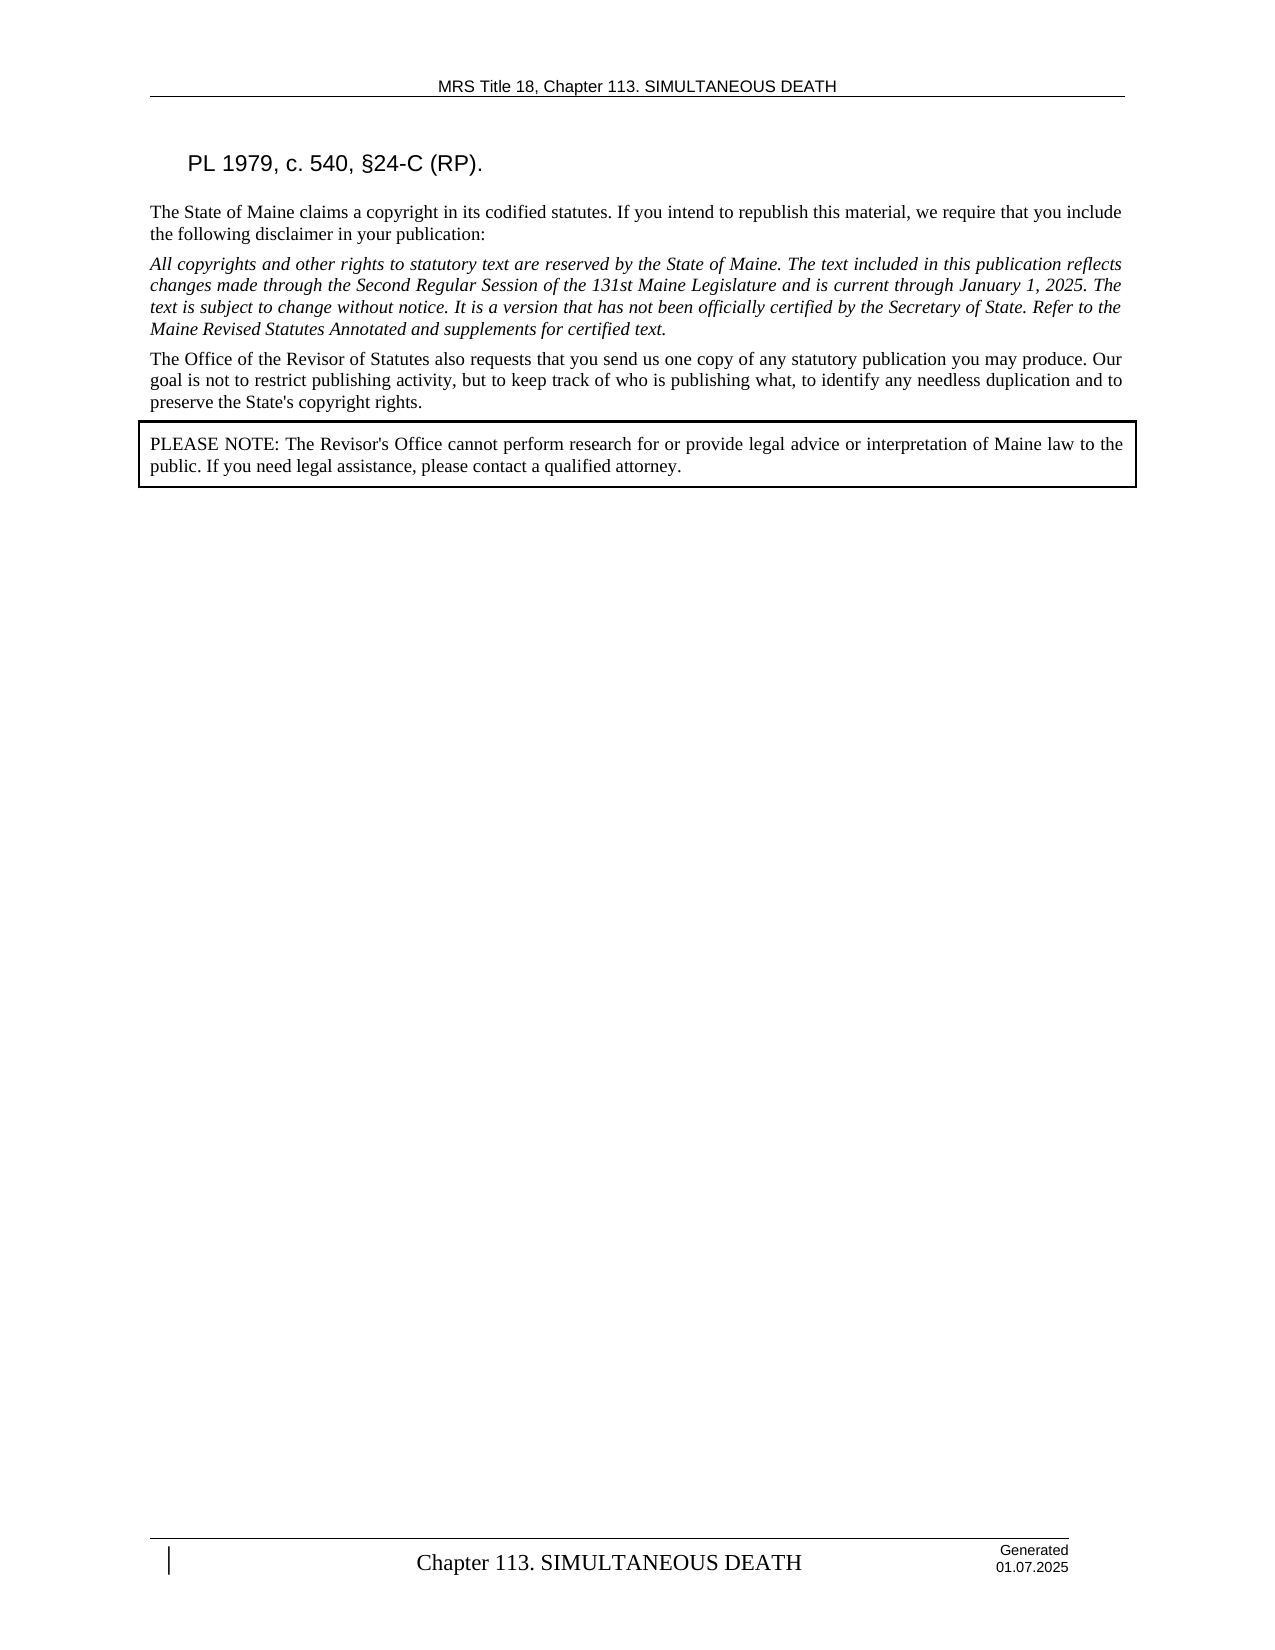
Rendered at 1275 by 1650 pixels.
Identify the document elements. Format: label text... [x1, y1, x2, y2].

text PLEASE NOTE: The Revisor's Office cannot perform research for or provide legal advice or interpretation of Maine law to the public. If you need legal assistance, please contact a qualified attorney. [140, 423, 1135, 486]
text All copyrights and other rights to statutory text are reserved by the State of Maine. The text included in this publication reflects changes made through the Second Regular Session of the 131st Maine Legislature and is current through January 1, 2025 . The text is subject to change without notice. It is a version that has not been officially certified by the Secretary of State. Refer to the Maine Revised Statutes Annotated and supplements for certified text. [150, 253, 1125, 339]
text The State of Maine claims a copyright in its codified statutes. If you intend to republish this material, we require that you include the following disclaimer in your publication: [150, 201, 1125, 244]
text PL 1979, c. 540, §24-C (RP). [187, 150, 1125, 176]
text The Office of the Revisor of Statutes also requests that you send us one copy of any statutory publication you may produce. Our goal is not to restrict publishing activity, but to keep track of who is publishing what, to identify any needless duplication and to preserve the State's copyright rights. [150, 347, 1125, 412]
